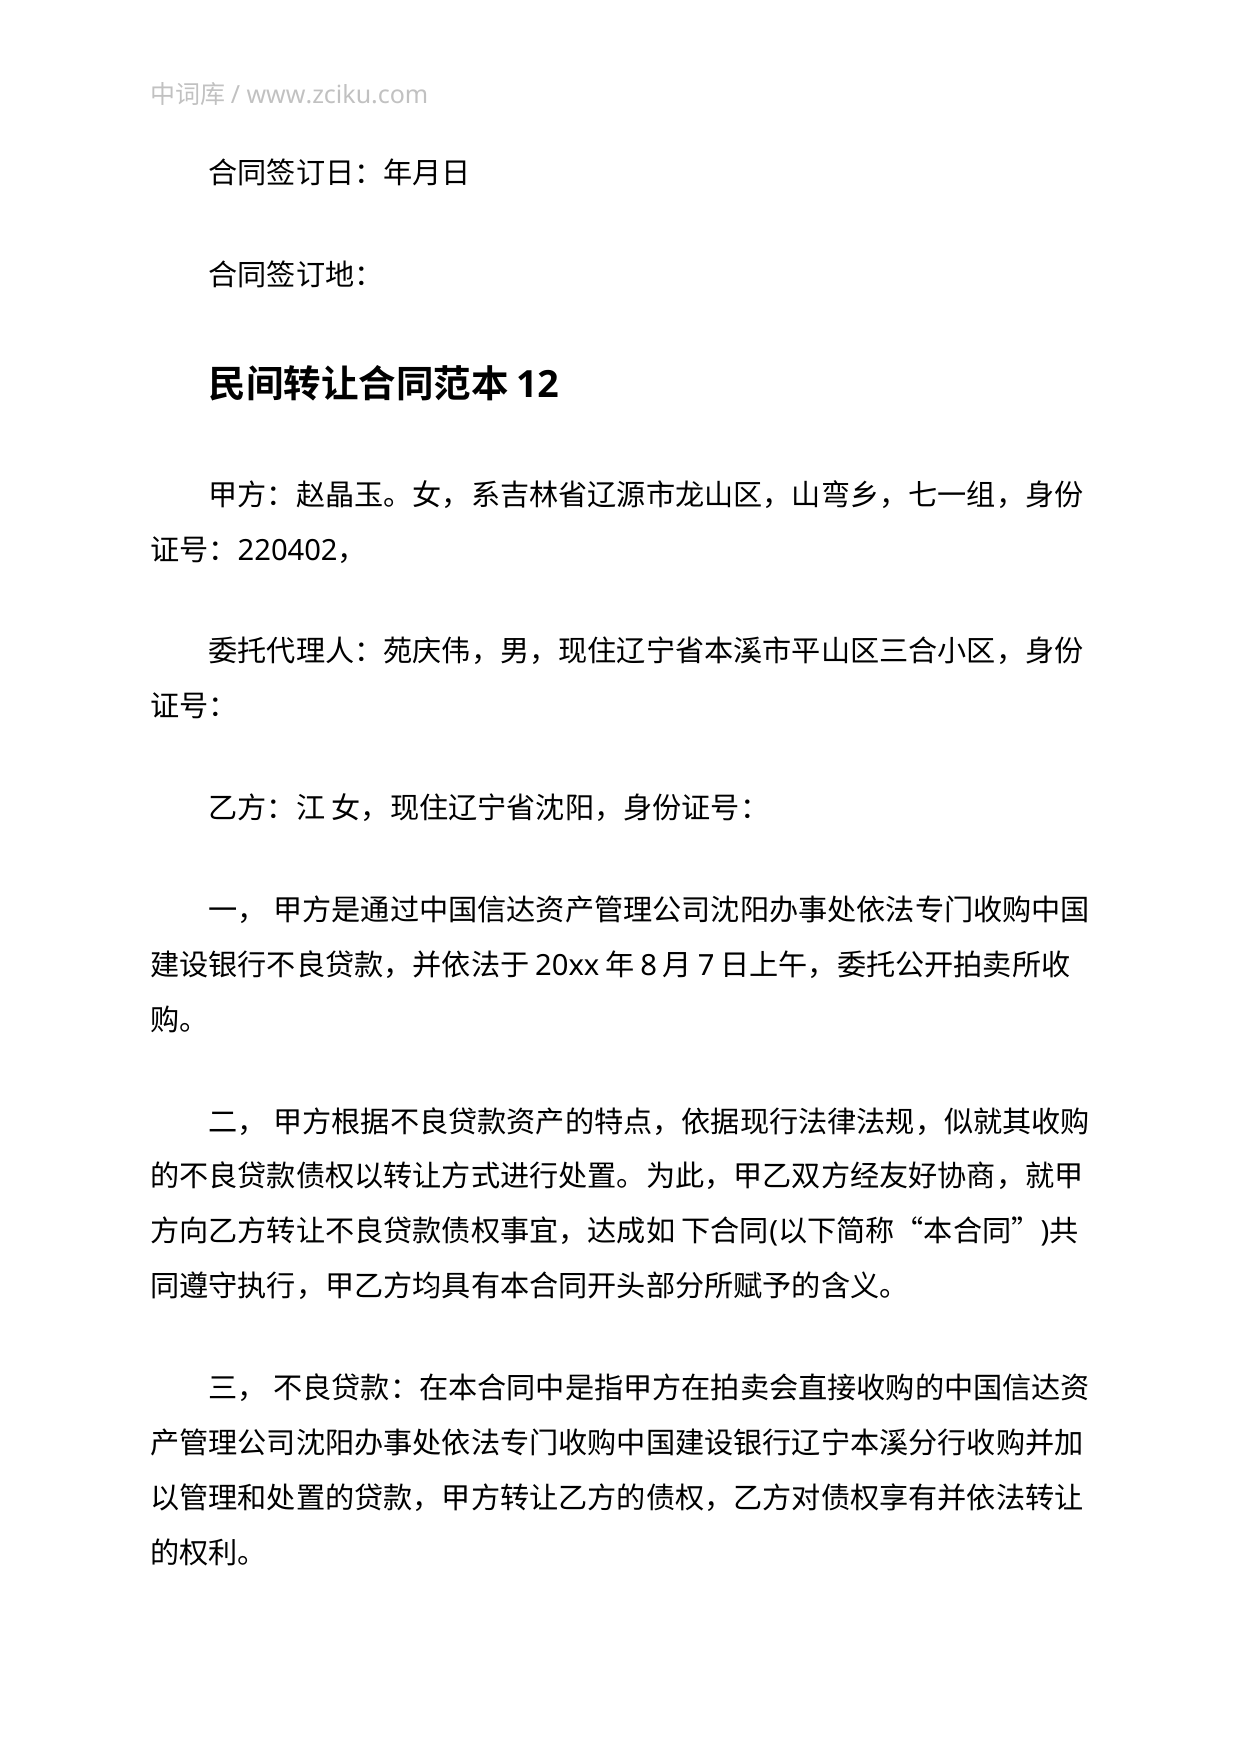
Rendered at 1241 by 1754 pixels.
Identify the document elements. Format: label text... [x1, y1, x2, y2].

text 一， 甲方是通过中国信达资产管理公司沈阳办事处依法专门收购中国建设银行不良贷款，并依法于20xx年8月7日上午，委托公开拍卖所收购。 [150, 886, 1090, 1039]
text 民间转让合同范本12 [150, 353, 1090, 408]
text 三， 不良贷款：在本合同中是指甲方在拍卖会直接收购的中国信达资产管理公司沈阳办事处依法专门收购中国建设银行辽宁本溪分行收购并加以管理和处置的贷款，甲方转让乙方的债权，乙方对债权享有并依法转让的权利。 [150, 1365, 1090, 1572]
text 二， 甲方根据不良贷款资产的特点，依据现行法律法规，似就其收购的不良贷款债权以转让方式进行处置。为此，甲乙双方经友好协商，就甲方向乙方转让不良贷款债权事宜，达成如 下合同(以下简称“本合同”)共同遵守执行，甲乙方均具有本合同开头部分所赋予的含义。 [150, 1098, 1090, 1305]
text 乙方：江 女，现住辽宁省沈阳，身份证号： [150, 785, 1090, 827]
text 合同签订地： [150, 252, 1090, 294]
text 合同签订日：年月日 [150, 150, 1090, 192]
text 委托代理人：苑庆伟，男，现住辽宁省本溪市平山区三合小区，身份证号： [150, 628, 1090, 725]
text 甲方：赵晶玉。女，系吉林省辽源市龙山区，山弯乡，七一组，身份证号：220402， [150, 471, 1090, 568]
